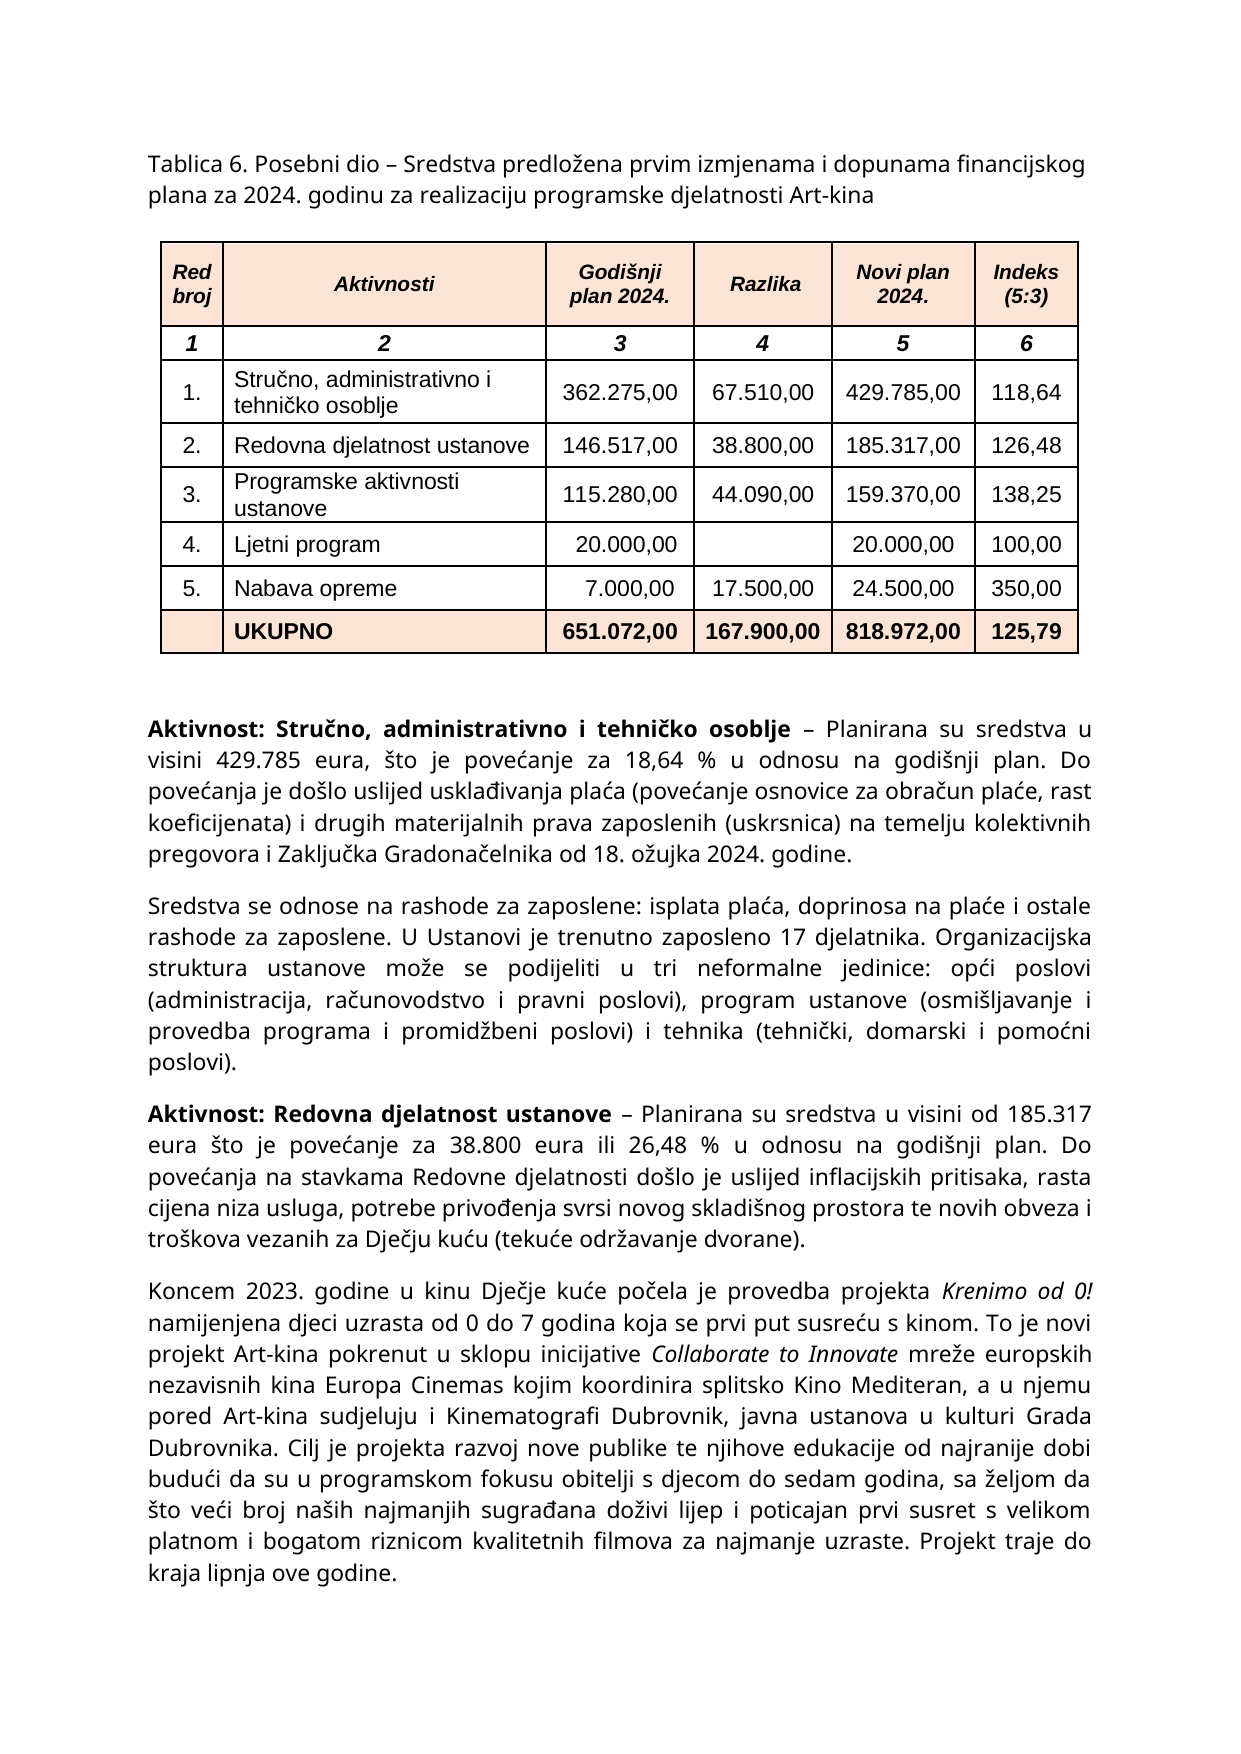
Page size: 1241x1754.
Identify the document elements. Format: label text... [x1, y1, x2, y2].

text Aktivnost: Stručno, administrativno i tehničko osoblje – Planirana su sredstva u visini 429.785 eura, što je povećanje za 18,64 % u odnosu na godišnji plan. Do povećanja je došlo uslijed usklađivanja plaća (povećanje osnovice za obračun plaće, rast koeficijenata) i drugih materijalnih prava zaposlenih (uskrsnica) na temelju kolektivnih pregovora i Zaključka Gradonačelnika od 18. ožujka 2024. godine. [148, 713, 1093, 869]
text Koncem 2023. godine u kinu Dječje kuće počela je provedba projekta Krenimo od 0! namijenjena djeci uzrasta od 0 do 7 godina koja se prvi put susreću s kinom. To je novi projekt Art-kina pokrenut u sklopu inicijative Collaborate to Innovate mreže europskih nezavisnih kina Europa Cinemas kojim koordinira splitsko Kino Mediteran, a u njemu pored Art-kina sudjeluju i Kinematografi Dubrovnik, javna ustanova u kulturi Grada Dubrovnika. Cilj je projekta razvoj nove publike te njihove edukacije od najranije dobi budući da su u programskom fokusu obitelji s djecom do sedam godina, sa željom da što veći broj naših najmanjih sugrađana doživi lijep i poticajan prvi susret s velikom platnom i bogatom riznicom kvalitetnih filmova za najmanje uzraste. Projekt traje do kraja lipnja ove godine. [148, 1275, 1093, 1588]
text Tablica 6. Posebni dio – Sredstva predložena prvim izmjenama i dopunama financijskog plana za 2024. godinu za realizaciju programske djelatnosti Art-kina [148, 148, 1093, 210]
text Sredstva se odnose na rashode za zaposlene: isplata plaća, doprinosa na plaće i ostale rashode za zaposlene. U Ustanovi je trenutno zaposleno 17 djelatnika. Organizacijska struktura ustanove može se podijeliti u tri neformalne jedinice: opći poslovi (administracija, računovodstvo i pravni poslovi), program ustanove (osmišljavanje i provedba programa i promidžbeni poslovi) i tehnika (tehnički, domarski i pomoćni poslovi). [148, 890, 1093, 1077]
text Aktivnost: Redovna djelatnost ustanove – Planirana su sredstva u visini od 185.317 eura što je povećanje za 38.800 eura ili 26,48 % u odnosu na godišnji plan. Do povećanja na stavkama Redovne djelatnosti došlo je uslijed inflacijskih pritisaka, rasta cijena niza usluga, potrebe privođenja svrsi novog skladišnog prostora te novih obveza i troškova vezanih za Dječju kuću (tekuće održavanje dvorane). [148, 1098, 1093, 1254]
